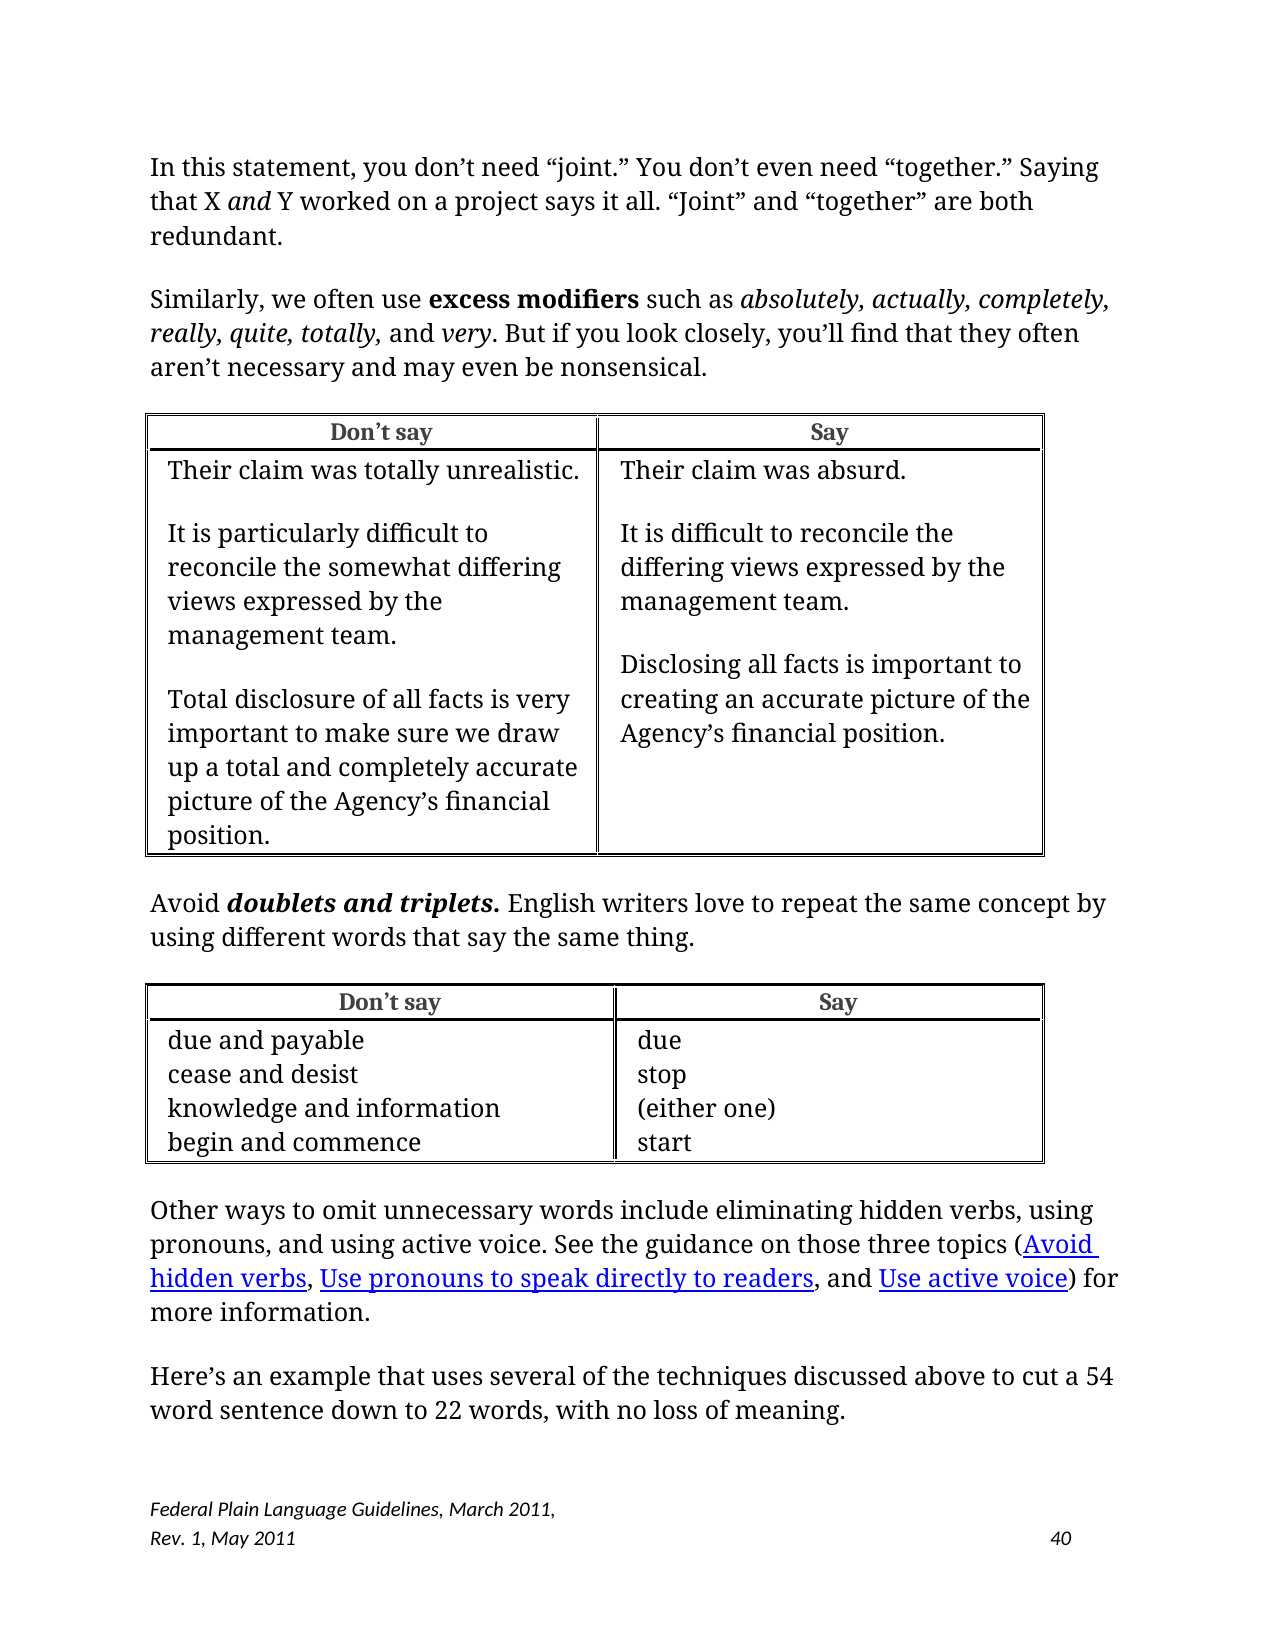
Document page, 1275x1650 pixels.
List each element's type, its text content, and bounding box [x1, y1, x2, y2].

table_header Say [615, 986, 1042, 1018]
table_cell Their claim was absurd. It is difficult to reconcile the differing views expressed by the management team. Disclosing all facts is important to creating an accurate picture of the Agency’s financial position. [598, 448, 1043, 853]
text In this statement, you don’t need “joint.” You don’t even need “together.” Saying that X and Y worked on a project says it all. “Joint” and “together” are both redundant. [150, 150, 1125, 252]
table_cell Their claim was totally unrealistic. It is particularly difficult to reconcile the somewhat differing views expressed by the management team. Total disclosure of all facts is very important to make sure we draw up a total and completely accurate picture of the Agency’s financial position. [146, 448, 598, 853]
text Avoid doublets and triplets. English writers love to repeat the same concept by using different words that say the same thing. [150, 886, 1125, 954]
table_header Don’t say [148, 985, 615, 1018]
table_cell due stop (either one) start [615, 1018, 1043, 1161]
table_cell due and payable cease and desist knowledge and information begin and commence [146, 1018, 615, 1161]
table_header Don’t say [148, 416, 598, 448]
text Here’s an example that uses several of the techniques discussed above to cut a 54 word sentence down to 22 words, with no loss of meaning. [150, 1358, 1125, 1426]
text Similarly, we often use excess modifiers such as absolutely, actually, completely, really, quite, totally, and very. But if you look closely, you’ll find that they often aren’t necessary and may even be nonsensical. [150, 281, 1125, 383]
text Other ways to omit unnecessary words include eliminating hidden verbs, using pronouns, and using active voice. See the guidance on those three topics (Avoid hidden verbs, Use pronouns to speak directly to readers, and Use active voice) for more information. [150, 1193, 1125, 1329]
table_header Say [598, 416, 1042, 448]
